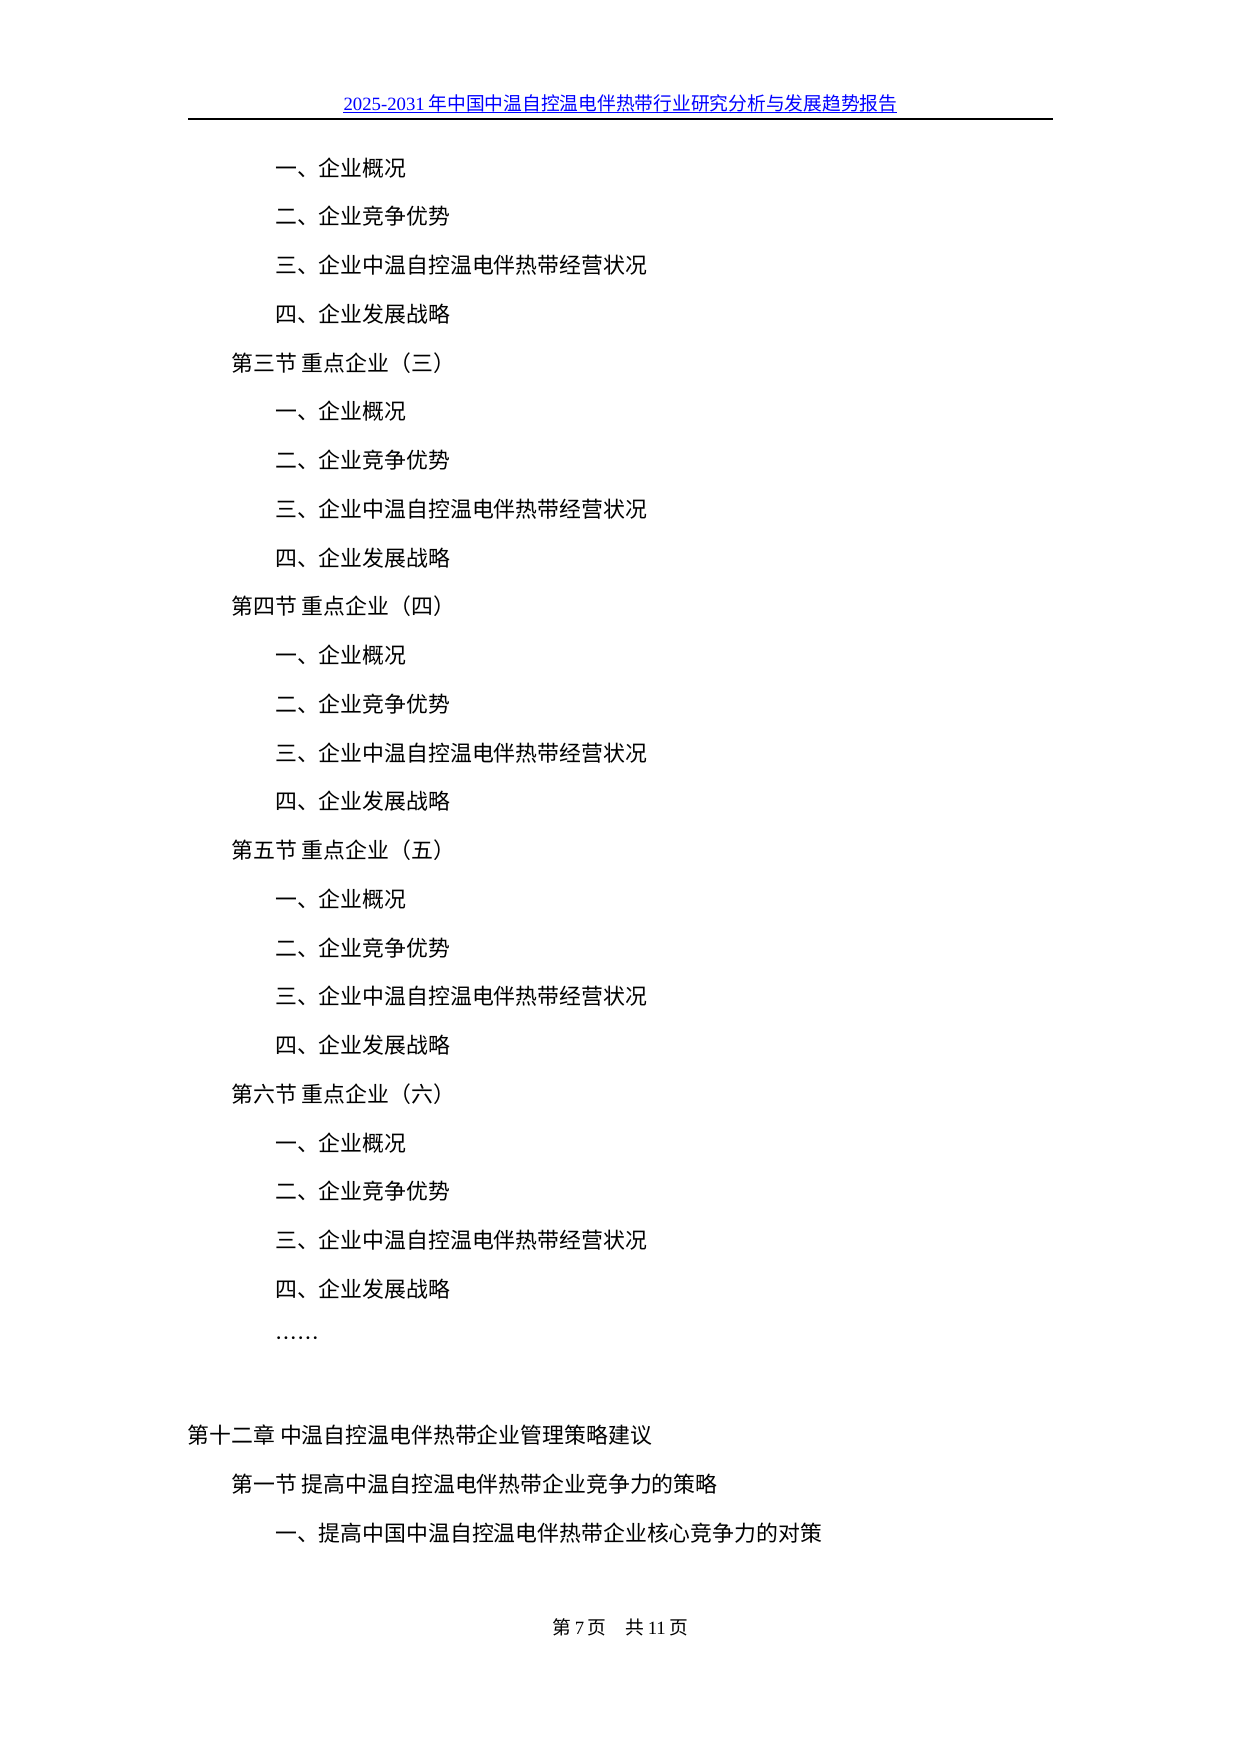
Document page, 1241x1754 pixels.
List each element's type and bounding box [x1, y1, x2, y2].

text [187, 150, 1053, 1548]
